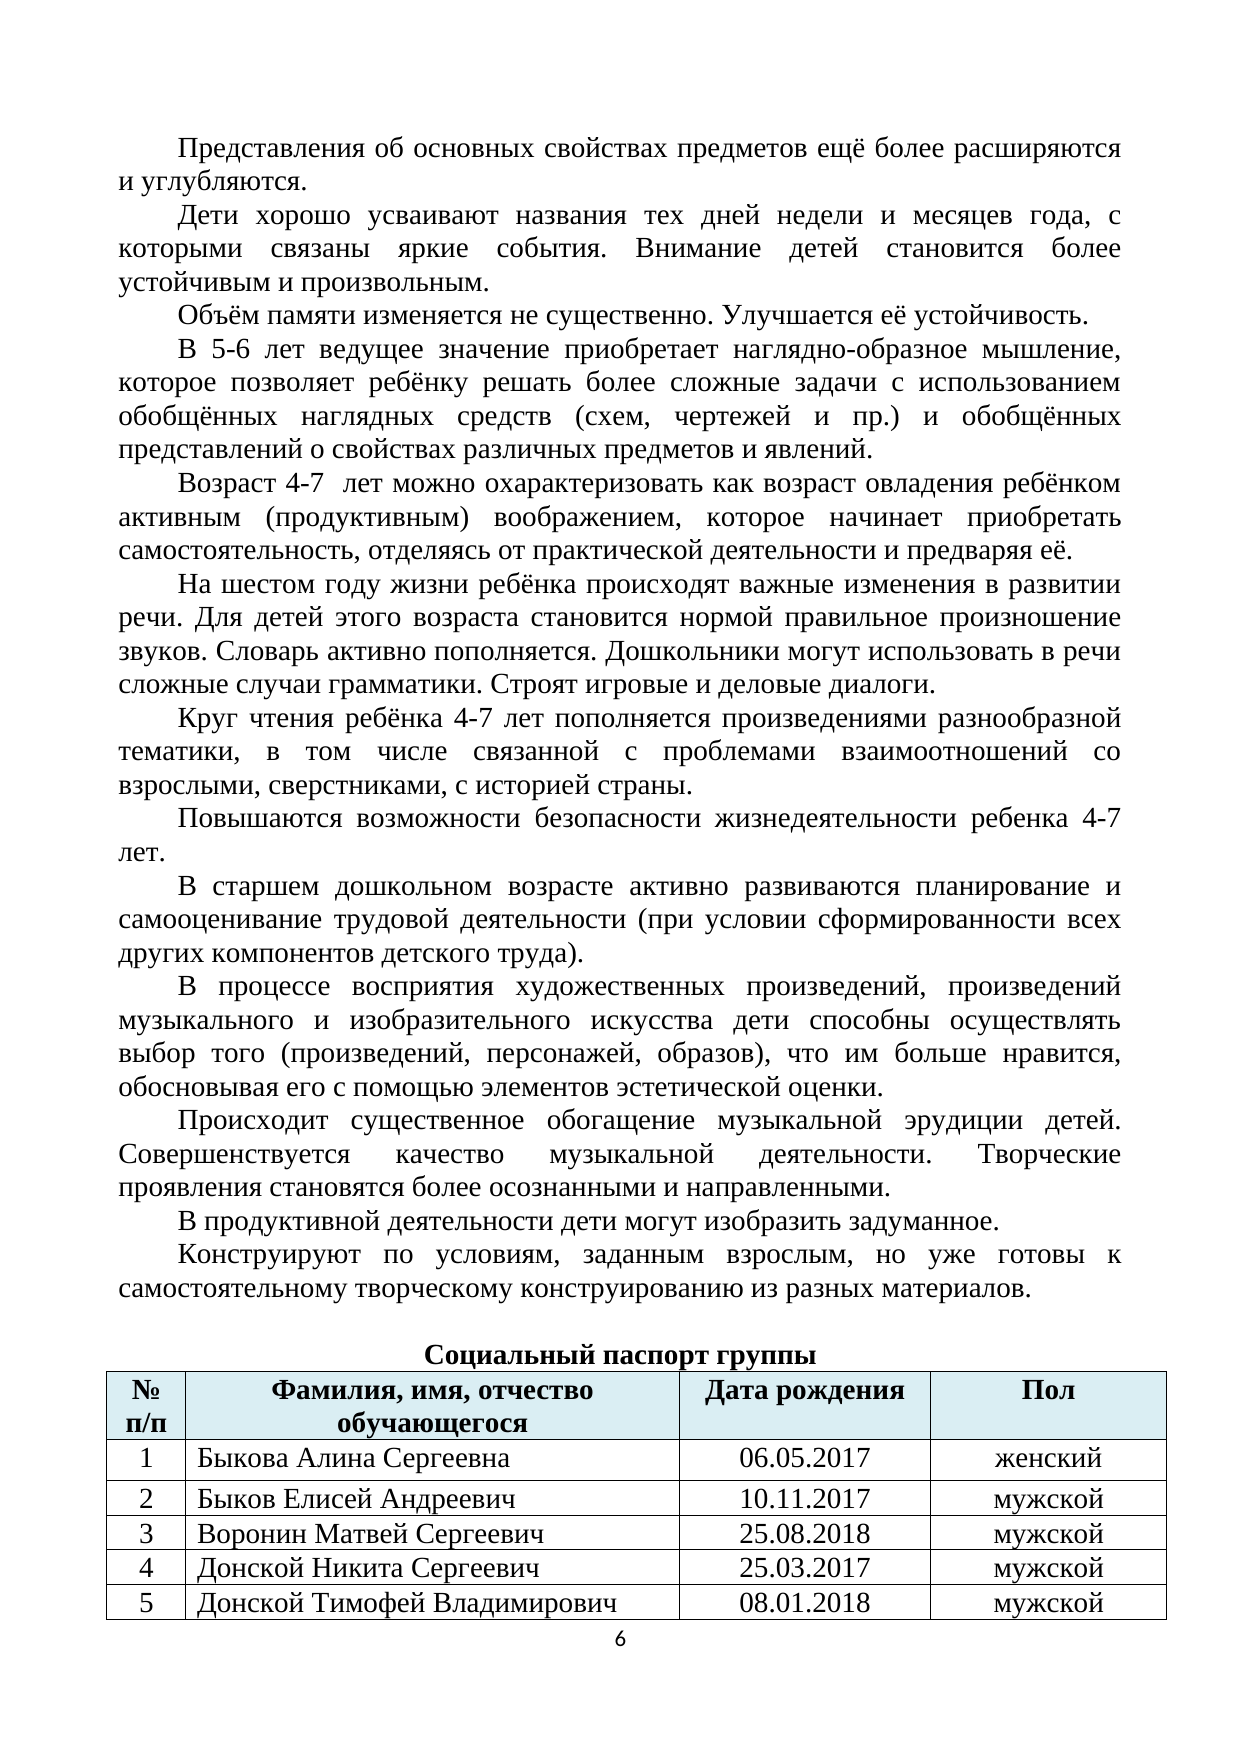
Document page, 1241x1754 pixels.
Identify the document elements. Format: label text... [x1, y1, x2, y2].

table_cell мужской [931, 1585, 1166, 1618]
table_cell 25.08.2018 [680, 1516, 930, 1549]
table_cell 10.11.2017 [680, 1481, 930, 1515]
list Объём памяти изменяется не существенно. Улучшается её устойчивость. [118, 297, 1122, 331]
list Происходит существенное обогащение музыкальной эрудиции детей. Совершенствуется качество музыкальной деятельности. Творческие проявления становятся более осознанными и направленными. [118, 1102, 1122, 1203]
table_header Пол [931, 1372, 1166, 1439]
list В 5-6 лет ведущее значение приобретает наглядно-образное мышление, которое позволяет ребёнку решать более сложные задачи с использованием обобщённых наглядных средств (схем, чертежей и пр.) и обобщённых представлений о свойствах различных предметов и явлений. [118, 331, 1122, 465]
table_header Дата рождения [680, 1372, 930, 1439]
table_header Фамилия, имя, отчество обучающегося [186, 1372, 679, 1439]
table_cell Донской Никита Сергеевич [186, 1550, 679, 1584]
table_cell 2 [107, 1481, 185, 1515]
table_cell Воронин Матвей Сергеевич [186, 1516, 679, 1549]
table_cell Быков Елисей Андреевич [186, 1481, 679, 1515]
list На шестом году жизни ребёнка происходят важные изменения в развитии речи. Для детей этого возраста становится нормой правильное произношение звуков. Словарь активно пополняется. Дошкольники могут использовать в речи сложные случаи грамматики. Строят игровые и деловые диалоги. [118, 566, 1122, 700]
list В старшем дошкольном возрасте активно развиваются планирование и самооценивание трудовой деятельности (при условии сформированности всех других компонентов детского труда). [118, 868, 1122, 968]
table_cell мужской [931, 1516, 1166, 1549]
text Социальный паспорт группы [118, 1337, 1122, 1371]
list Представления об основных свойствах предметов ещё более расширяются и углубляются. [118, 130, 1122, 197]
table_cell женский [931, 1440, 1166, 1480]
table_cell 08.01.2018 [680, 1585, 930, 1618]
list Повышаются возможности безопасности жизнедеятельности ребенка 4-7 лет. [118, 801, 1122, 868]
table_cell мужской [931, 1550, 1166, 1584]
table_cell мужской [931, 1481, 1166, 1515]
table_cell 25.03.2017 [680, 1550, 930, 1584]
list В продуктивной деятельности дети могут изобразить задуманное. [118, 1203, 1122, 1237]
list Дети хорошо усваивают названия тех дней недели и месяцев года, с которыми связаны яркие события. Внимание детей становится более устойчивым и произвольным. [118, 197, 1122, 297]
table_cell 4 [107, 1550, 185, 1584]
list В процессе восприятия художественных произведений, произведений музыкального и изобразительного искусства дети способны осуществлять выбор того (произведений, персонажей, образов), что им больше нравится, обосновывая его с помощью элементов эстетической оценки. [118, 968, 1122, 1102]
table_cell Быкова Алина Сергеевна [186, 1440, 679, 1480]
table_header № п/п [107, 1372, 185, 1439]
table_cell 3 [107, 1516, 185, 1549]
table_cell 5 [107, 1585, 185, 1618]
list Круг чтения ребёнка 4-7 лет пополняется произведениями разнообразной тематики, в том числе связанной с проблемами взаимоотношений со взрослыми, сверстниками, с историей страны. [118, 700, 1122, 801]
table_cell 06.05.2017 [680, 1440, 930, 1480]
table_cell Донской Тимофей Владимирович [186, 1585, 679, 1618]
list Конструируют по условиям, заданным взрослым, но уже готовы к самостоятельному творческому конструированию из разных материалов. [118, 1237, 1122, 1304]
list Возраст 4-7 лет можно охарактеризовать как возраст овладения ребёнком активным (продуктивным) воображением, которое начинает приобретать самостоятельность, отделяясь от практической деятельности и предваряя её. [118, 465, 1122, 566]
table_cell 1 [107, 1440, 185, 1480]
